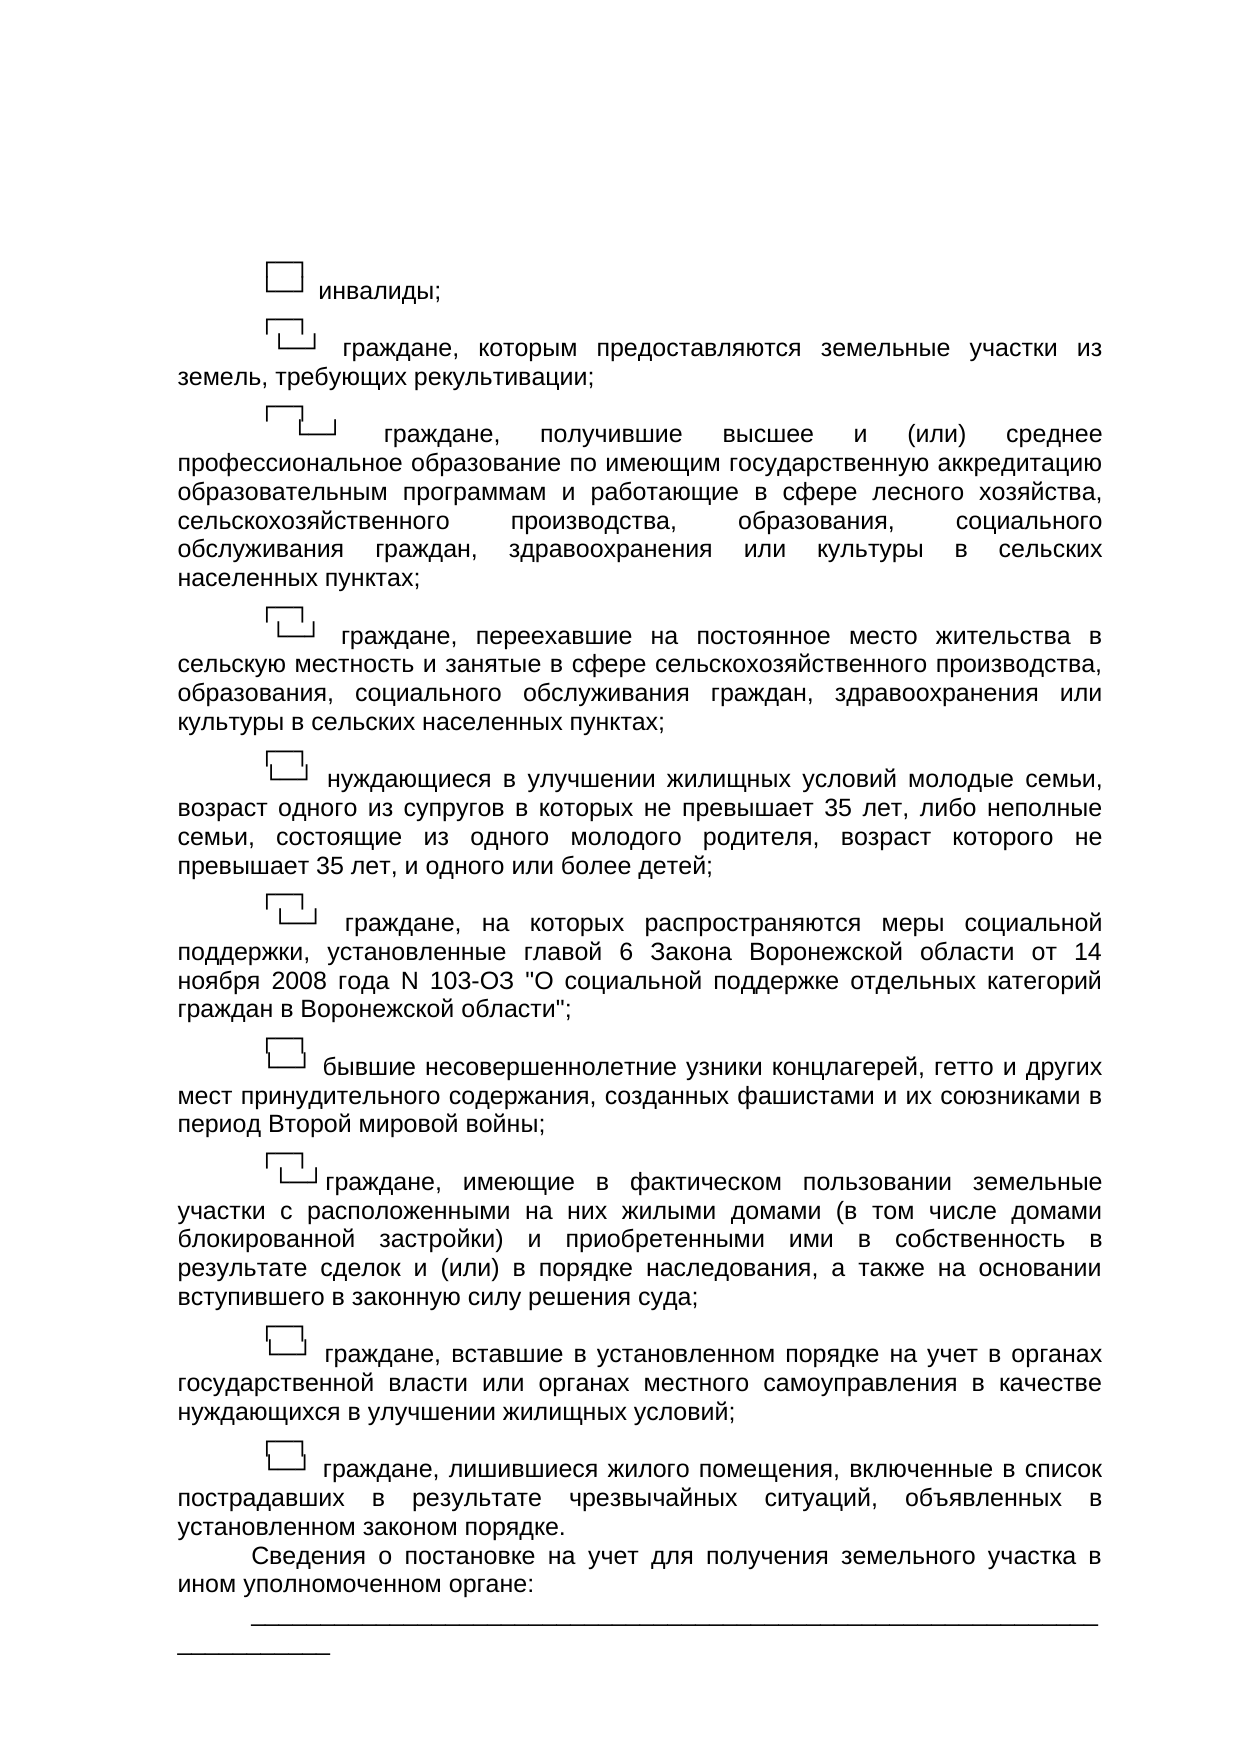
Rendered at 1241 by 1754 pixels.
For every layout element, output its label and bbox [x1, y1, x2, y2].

table_cell [171, 236, 1110, 1666]
